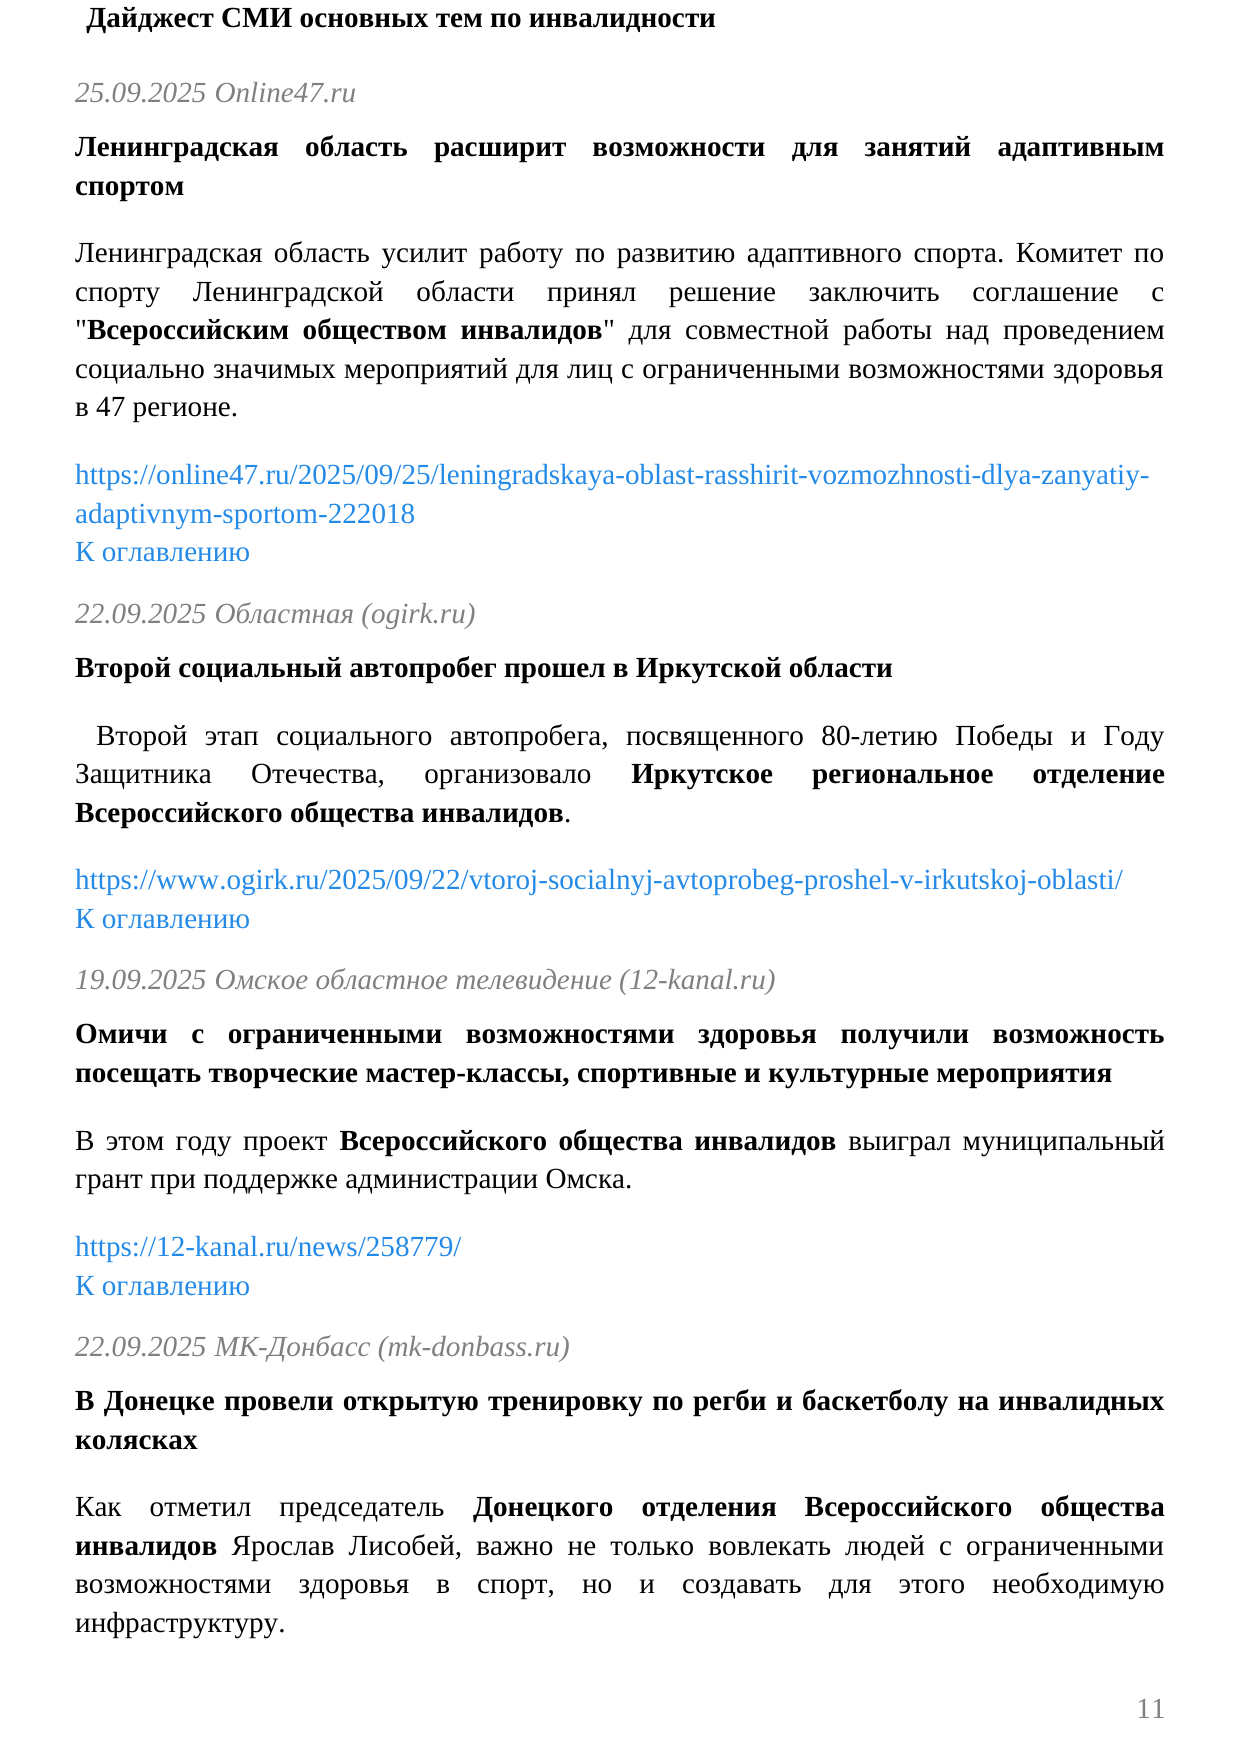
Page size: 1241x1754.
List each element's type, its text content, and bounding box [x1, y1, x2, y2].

subtitle В Донецке провели открытую тренировку по регби и баскетболу на инвалидных колясках [75, 1383, 1165, 1455]
subtitle Ленинградская область расширит возможности для занятий адаптивным спортом [75, 129, 1165, 201]
subtitle 22.09.2025 Областная (ogirk.ru) [75, 596, 1165, 629]
subtitle 25.09.2025 Online47.ru [75, 75, 1165, 108]
subtitle 22.09.2025 МК-Донбасс (mk-donbass.ru) [75, 1329, 1165, 1363]
text К оглавлению [75, 534, 1165, 568]
subtitle Второй социальный автопробег прошел в Иркутской области [75, 650, 1165, 683]
text Как отметил председатель Донецкого отделения Всероссийского общества инвалидов Ярослав Лисобей, важно не только вовлекать людей с ограниченными возможностями здоровья в спорт, но и создавать для этого необходимую инфраструктуру. [75, 1489, 1165, 1639]
text Ленинградская область усилит работу по развитию адаптивного спорта. Комитет по спорту Ленинградской области принял решение заключить соглашение с "Всероссийским обществом инвалидов" для совместной работы над проведением социально значимых мероприятий для лиц с ограниченными возможностями здоровья в 47 регионе. [75, 235, 1165, 423]
text https://www.ogirk.ru/2025/09/22/vtoroj-socialnyj-avtoprobeg-proshel-v-irkutskoj-oblasti/ [75, 862, 1165, 896]
text https://online47.ru/2025/09/25/leningradskaya-oblast-rasshirit-vozmozhnosti-dlya-zanyatiy-adaptivnym-sportom-222018 [75, 457, 1165, 529]
text Второй этап социального автопробега, посвященного 80-летию Победы и Году Защитника Отечества, организовало Иркутское региональное отделение Всероссийского общества инвалидов. [75, 718, 1165, 828]
text К оглавлению [75, 1268, 1165, 1301]
text https://12-kanal.ru/news/258779/ [75, 1229, 1165, 1263]
subtitle Омичи с ограниченными возможностями здоровья получили возможность посещать творческие мастер-классы, спортивные и культурные мероприятия [75, 1017, 1165, 1089]
text В этом году проект Всероссийского общества инвалидов выиграл муниципальный грант при поддержке администрации Омска. [75, 1123, 1165, 1195]
text К оглавлению [75, 901, 1165, 934]
subtitle 19.09.2025 Омское областное телевидение (12-kanal.ru) [75, 962, 1165, 996]
